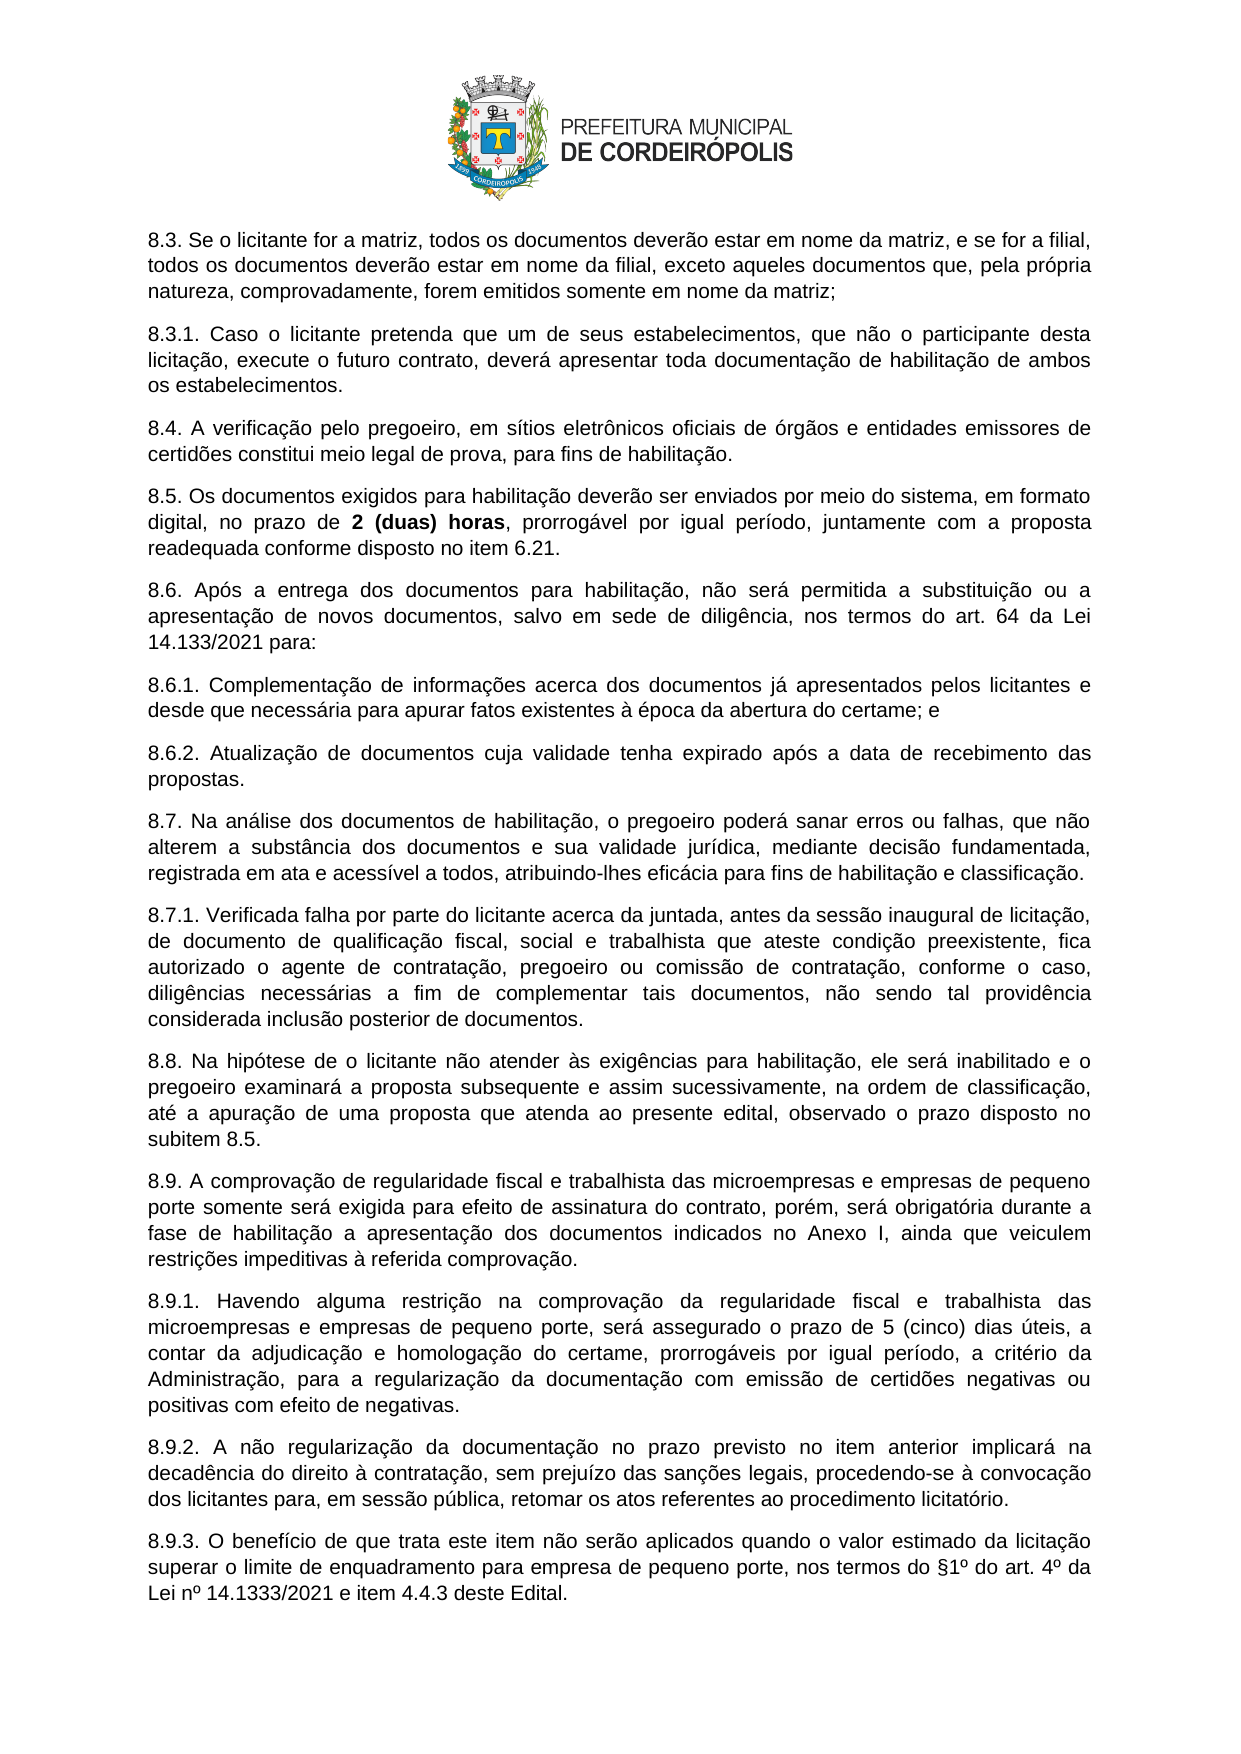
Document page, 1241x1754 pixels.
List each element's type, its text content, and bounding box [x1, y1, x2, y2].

text 8.4. A verificação pelo pregoeiro, em sítios eletrônicos oficiais de órgãos e entidades emissores de certidões constitui meio legal de prova, para fins de habilitação. [148, 416, 1092, 466]
text 8.9. A comprovação de regularidade fiscal e trabalhista das microempresas e empresas de pequeno porte somente será exigida para efeito de assinatura do contrato, porém, será obrigatória durante a fase de habilitação a apresentação dos documentos indicados no Anexo I, ainda que veiculem restrições impeditivas à referida comprovação. [148, 1169, 1092, 1271]
text 8.6. Após a entrega dos documentos para habilitação, não será permitida a substituição ou a apresentação de novos documentos, salvo em sede de diligência, nos termos do art. 64 da Lei 14.133/2021 para: [148, 578, 1092, 654]
text 8.9.3. O benefício de que trata este item não serão aplicados quando o valor estimado da licitação superar o limite de enquadramento para empresa de pequeno porte, nos termos do §1º do art. 4º da Lei nº 14.1333/2021 e item 4.4.3 deste Edital. [148, 1529, 1092, 1605]
text 8.7.1. Verificada falha por parte do licitante acerca da juntada, antes da sessão inaugural de licitação, de documento de qualificação fiscal, social e trabalhista que ateste condição preexistente, fica autorizado o agente de contratação, pregoeiro ou comissão de contratação, conforme o caso, diligências necessárias a fim de complementar tais documentos, não sendo tal providência considerada inclusão posterior de documentos. [148, 903, 1092, 1031]
text 8.7. Na análise dos documentos de habilitação, o pregoeiro poderá sanar erros ou falhas, que não alterem a substância dos documentos e sua validade jurídica, mediante decisão fundamentada, registrada em ata e acessível a todos, atribuindo-lhes eﬁcácia para fins de habilitação e classificação. [148, 809, 1092, 885]
text 8.3. Se o licitante for a matriz, todos os documentos deverão estar em nome da matriz, e se for a filial, todos os documentos deverão estar em nome da filial, exceto aqueles documentos que, pela própria natureza, comprovadamente, forem emitidos somente em nome da matriz; [148, 227, 1092, 303]
picture [447, 75, 793, 201]
text 8.8. Na hipótese de o licitante não atender às exigências para habilitação, ele será inabilitado e o pregoeiro examinará a proposta subsequente e assim sucessivamente, na ordem de classificação, até a apuração de uma proposta que atenda ao presente edital, observado o prazo disposto no subitem 8.5. [148, 1049, 1092, 1151]
text 8.9.1. Havendo alguma restrição na comprovação da regularidade fiscal e trabalhista das microempresas e empresas de pequeno porte, será assegurado o prazo de 5 (cinco) dias úteis, a contar da adjudicação e homologação do certame, prorrogáveis por igual período, a critério da Administração, para a regularização da documentação com emissão de certidões negativas ou positivas com efeito de negativas. [148, 1289, 1092, 1416]
text 8.3.1. Caso o licitante pretenda que um de seus estabelecimentos, que não o participante desta licitação, execute o futuro contrato, deverá apresentar toda documentação de habilitação de ambos os estabelecimentos. [148, 322, 1092, 397]
text 8.6.1. Complementação de informações acerca dos documentos já apresentados pelos licitantes e desde que necessária para apurar fatos existentes à época da abertura do certame; e [148, 672, 1092, 722]
text 8.9.2. A não regularização da documentação no prazo previsto no item anterior implicará na decadência do direito à contratação, sem prejuízo das sanções legais, procedendo-se à convocação dos licitantes para, em sessão pública, retomar os atos referentes ao procedimento licitatório. [148, 1435, 1092, 1511]
text 8.6.2. Atualização de documentos cuja validade tenha expirado após a data de recebimento das propostas. [148, 741, 1092, 791]
text 8.5. Os documentos exigidos para habilitação deverão ser enviados por meio do sistema, em formato digital, no prazo de 2 (duas) horas, prorrogável por igual período, juntamente com a proposta readequada conforme disposto no item 6.21. [148, 484, 1092, 560]
